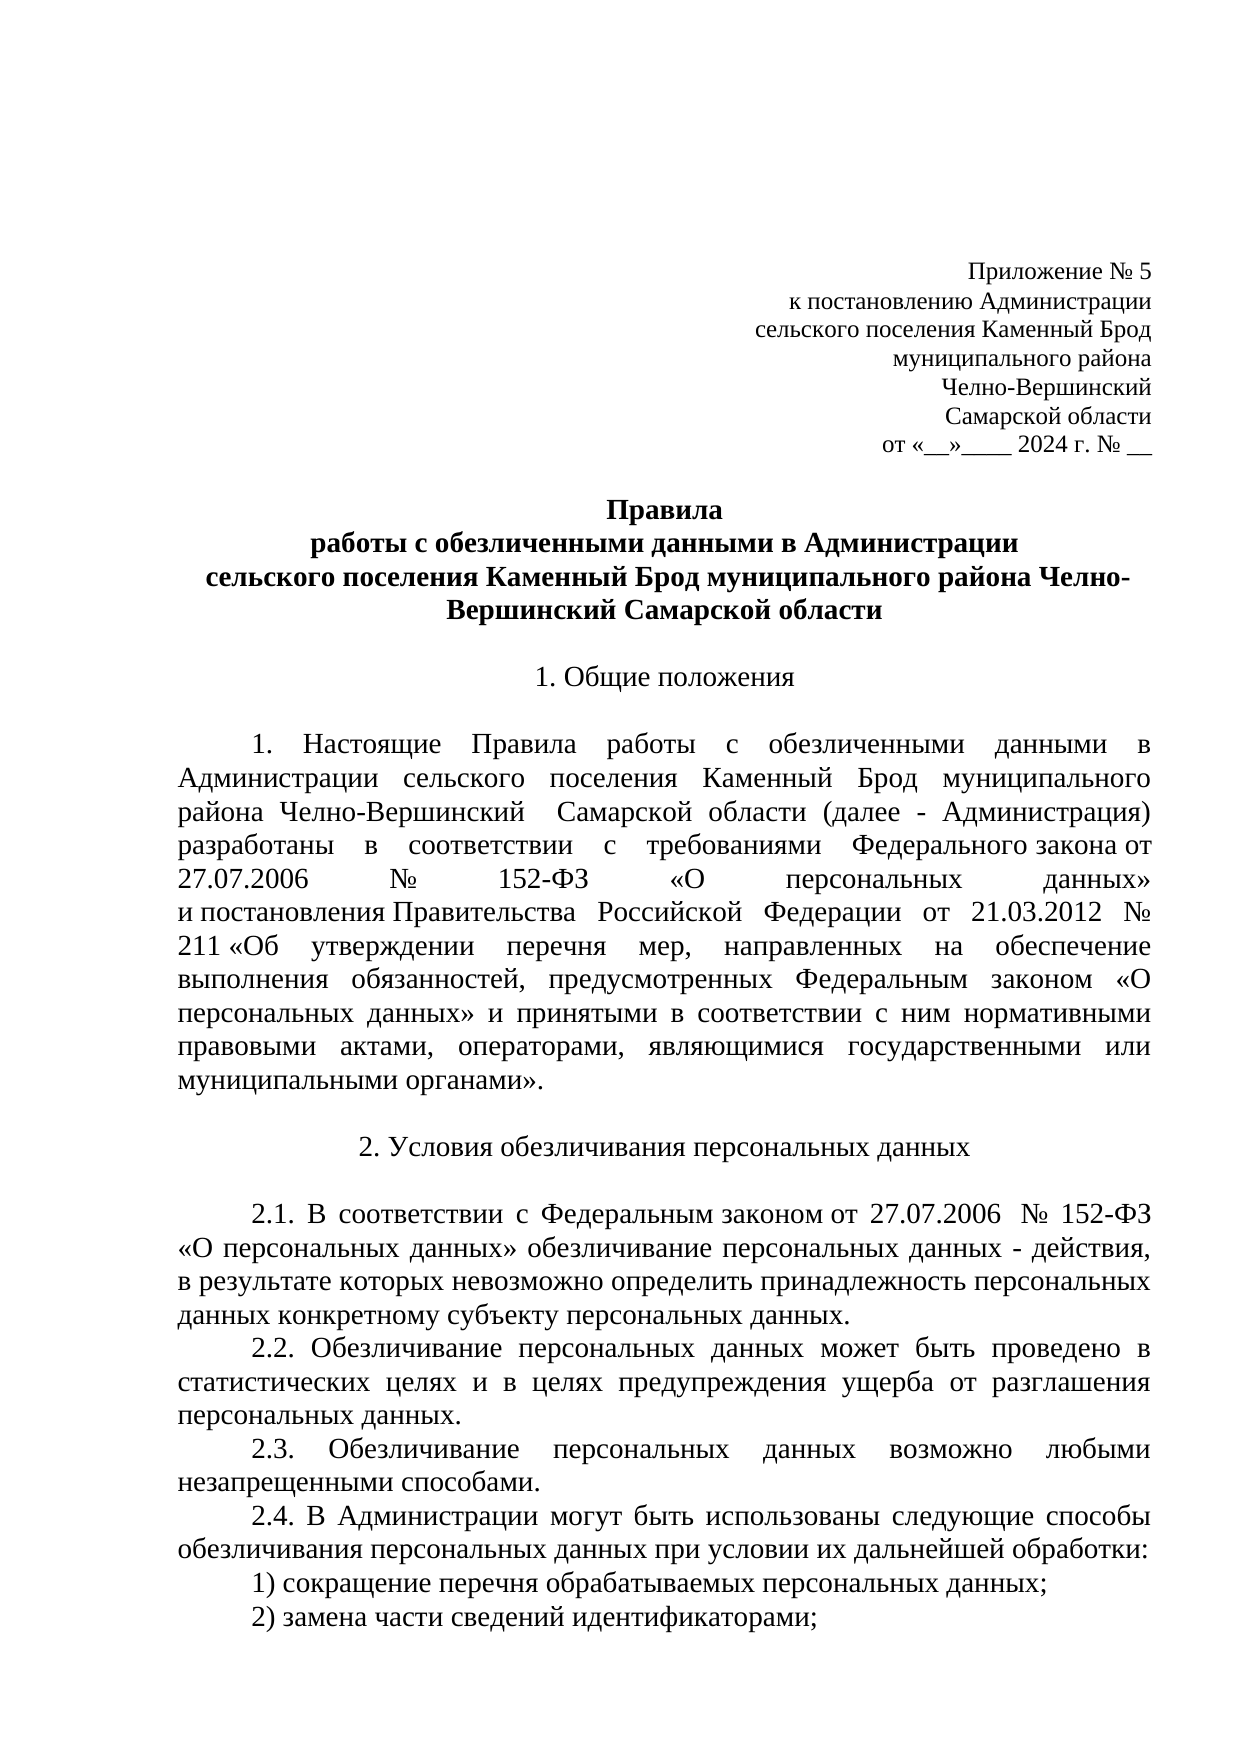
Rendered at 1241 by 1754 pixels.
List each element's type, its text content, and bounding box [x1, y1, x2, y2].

text 2.4. В Администрации могут быть использованы следующие способы обезличивания персональных данных при условии их дальнейшей обработки: [177, 1498, 1152, 1565]
text Правила [177, 492, 1152, 525]
text от «__»____ 2024 г. № __ [177, 429, 1152, 458]
text 2. Условия обезличивания персональных данных [177, 1129, 1152, 1163]
text сельского поселения Каменный Брод [177, 314, 1152, 343]
text Челно-Вершинский [177, 372, 1152, 401]
text Приложение № 5 [177, 252, 1152, 286]
text 1. Настоящие Правила работы с обезличенными данными в Администрации сельского поселения Каменный Брод муниципального района Челно-Вершинский Самарской области (далее - Администрация) разработаны в соответствии с требованиями Федерального закона от 27.07.2006 № 152-ФЗ «О персональных данных» и постановления Правительства Российской Федерации от 21.03.2012 № 211 «Об утверждении перечня мер, направленных на обеспечение выполнения обязанностей, предусмотренных Федеральным законом «О персональных данных» и принятыми в соответствии с ним нормативными правовыми актами, операторами, являющимися государственными или муниципальными органами». [177, 727, 1152, 1096]
text 2) замена части сведений идентификаторами; [177, 1599, 1152, 1632]
text работы с обезличенными данными в Администрации [177, 525, 1152, 559]
text муниципального района [177, 343, 1152, 372]
text к постановлению Администрации [177, 286, 1152, 314]
text 2.3. Обезличивание персональных данных возможно любыми незапрещенными способами. [177, 1431, 1152, 1498]
text сельского поселения Каменный Брод муниципального района Челно-Вершинский Самарской области [177, 559, 1152, 626]
text 1. Общие положения [177, 659, 1152, 693]
text 2.2. Обезличивание персональных данных может быть проведено в статистических целях и в целях предупреждения ущерба от разглашения персональных данных. [177, 1330, 1152, 1431]
text 1) сокращение перечня обрабатываемых персональных данных; [177, 1565, 1152, 1599]
text Самарской области [177, 401, 1152, 429]
text 2.1. В соответствии с Федеральным законом от 27.07.2006 № 152-ФЗ «О персональных данных» обезличивание персональных данных - действия, в результате которых невозможно определить принадлежность персональных данных конкретному субъекту персональных данных. [177, 1196, 1152, 1330]
